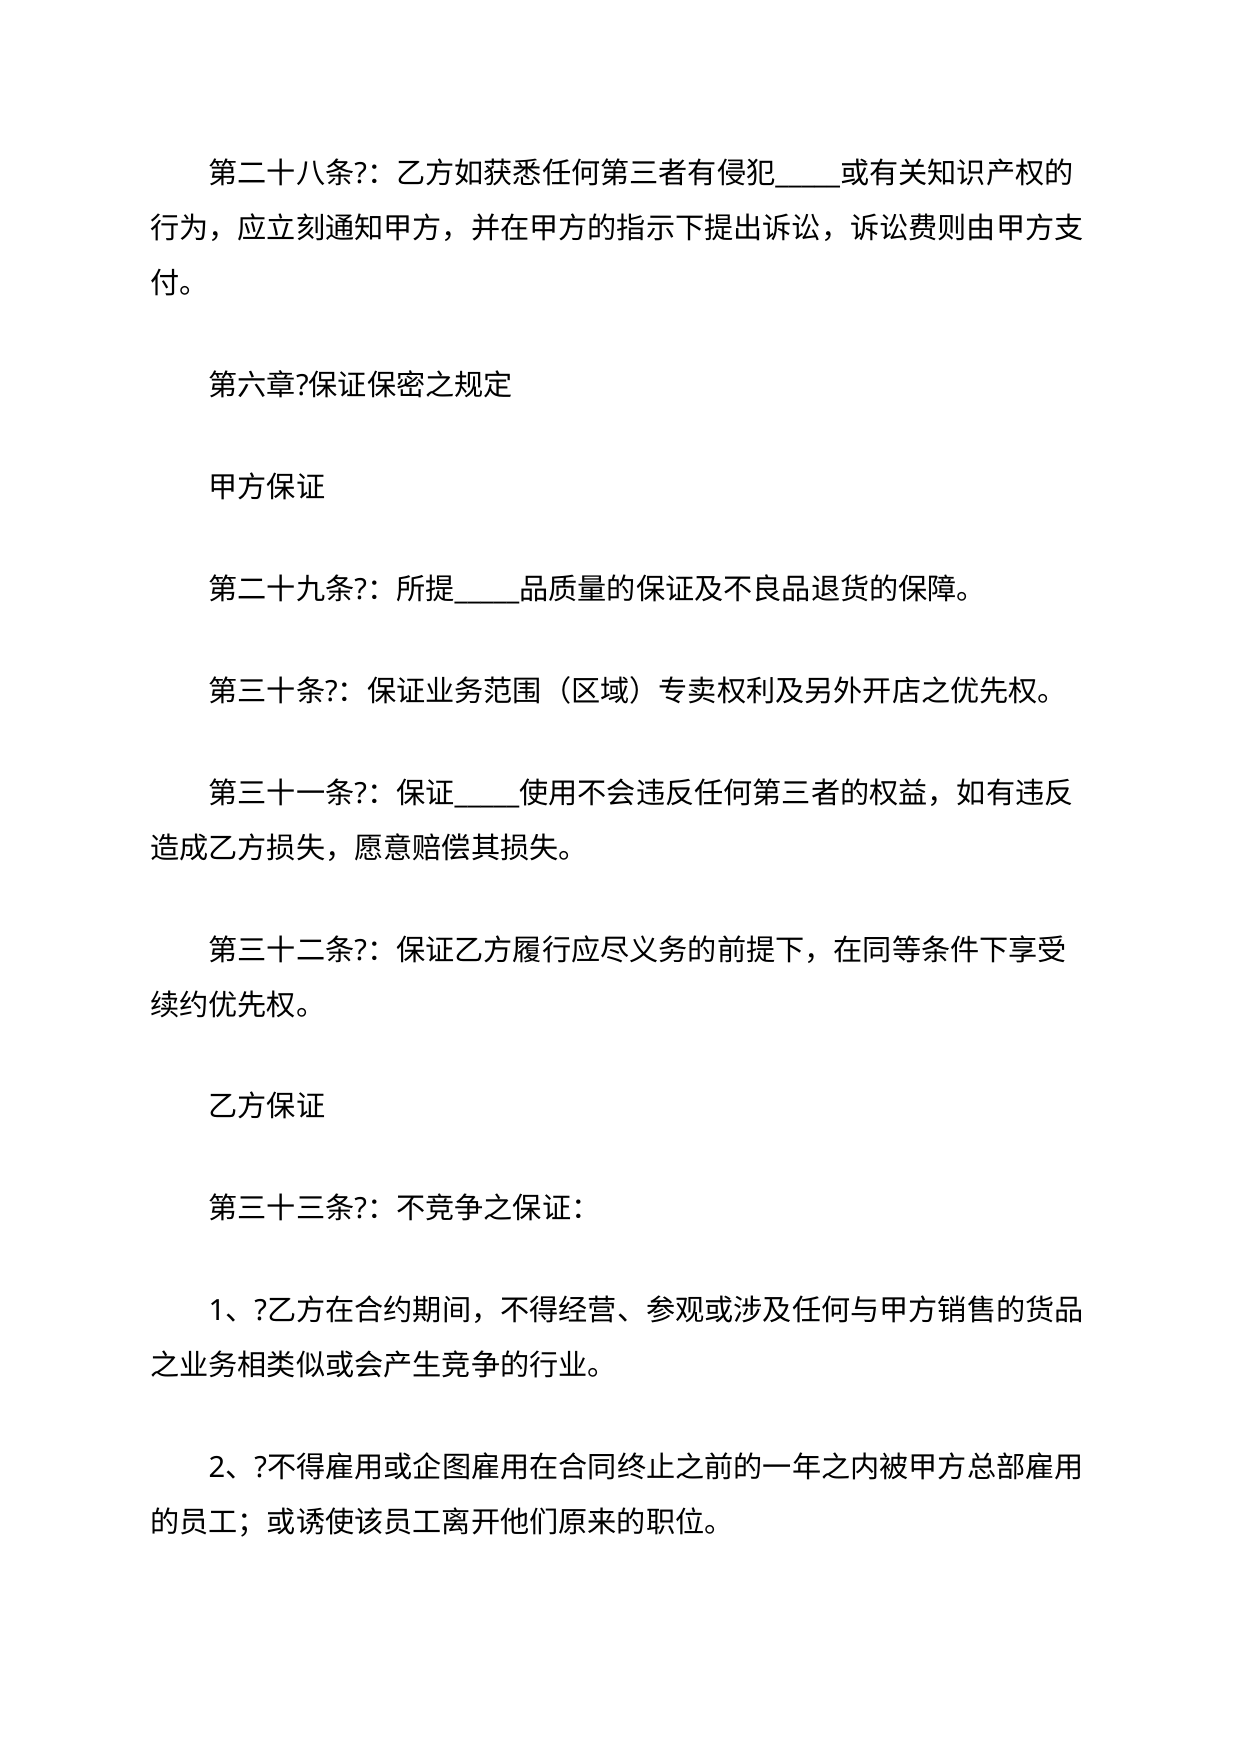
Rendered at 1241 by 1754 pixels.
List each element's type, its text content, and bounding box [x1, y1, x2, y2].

text 2、?不得雇用或企图雇用在合同终止之前的一年之内被甲方总部雇用的员工；或诱使该员工离开他们原来的职位。 [150, 1443, 1090, 1541]
text 第三十三条?：不竞争之保证： [150, 1185, 1090, 1227]
text 第三十一条?：保证_____使用不会违反任何第三者的权益，如有违反造成乙方损失，愿意赔偿其损失。 [150, 769, 1090, 867]
text 1、?乙方在合约期间，不得经营、参观或涉及任何与甲方销售的货品之业务相类似或会产生竞争的行业。 [150, 1287, 1090, 1384]
text 甲方保证 [150, 464, 1090, 506]
text 第二十九条?：所提_____品质量的保证及不良品退货的保障。 [150, 565, 1090, 608]
text 第二十八条?：乙方如获悉任何第三者有侵犯_____或有关知识产权的行为，应立刻通知甲方，并在甲方的指示下提出诉讼，诉讼费则由甲方支付。 [150, 150, 1090, 302]
text 第三十二条?：保证乙方履行应尽义务的前提下，在同等条件下享受续约优先权。 [150, 926, 1090, 1023]
text 第六章?保证保密之规定 [150, 362, 1090, 404]
text 乙方保证 [150, 1083, 1090, 1125]
text 第三十条?：保证业务范围（区域）专卖权利及另外开店之优先权。 [150, 667, 1090, 710]
